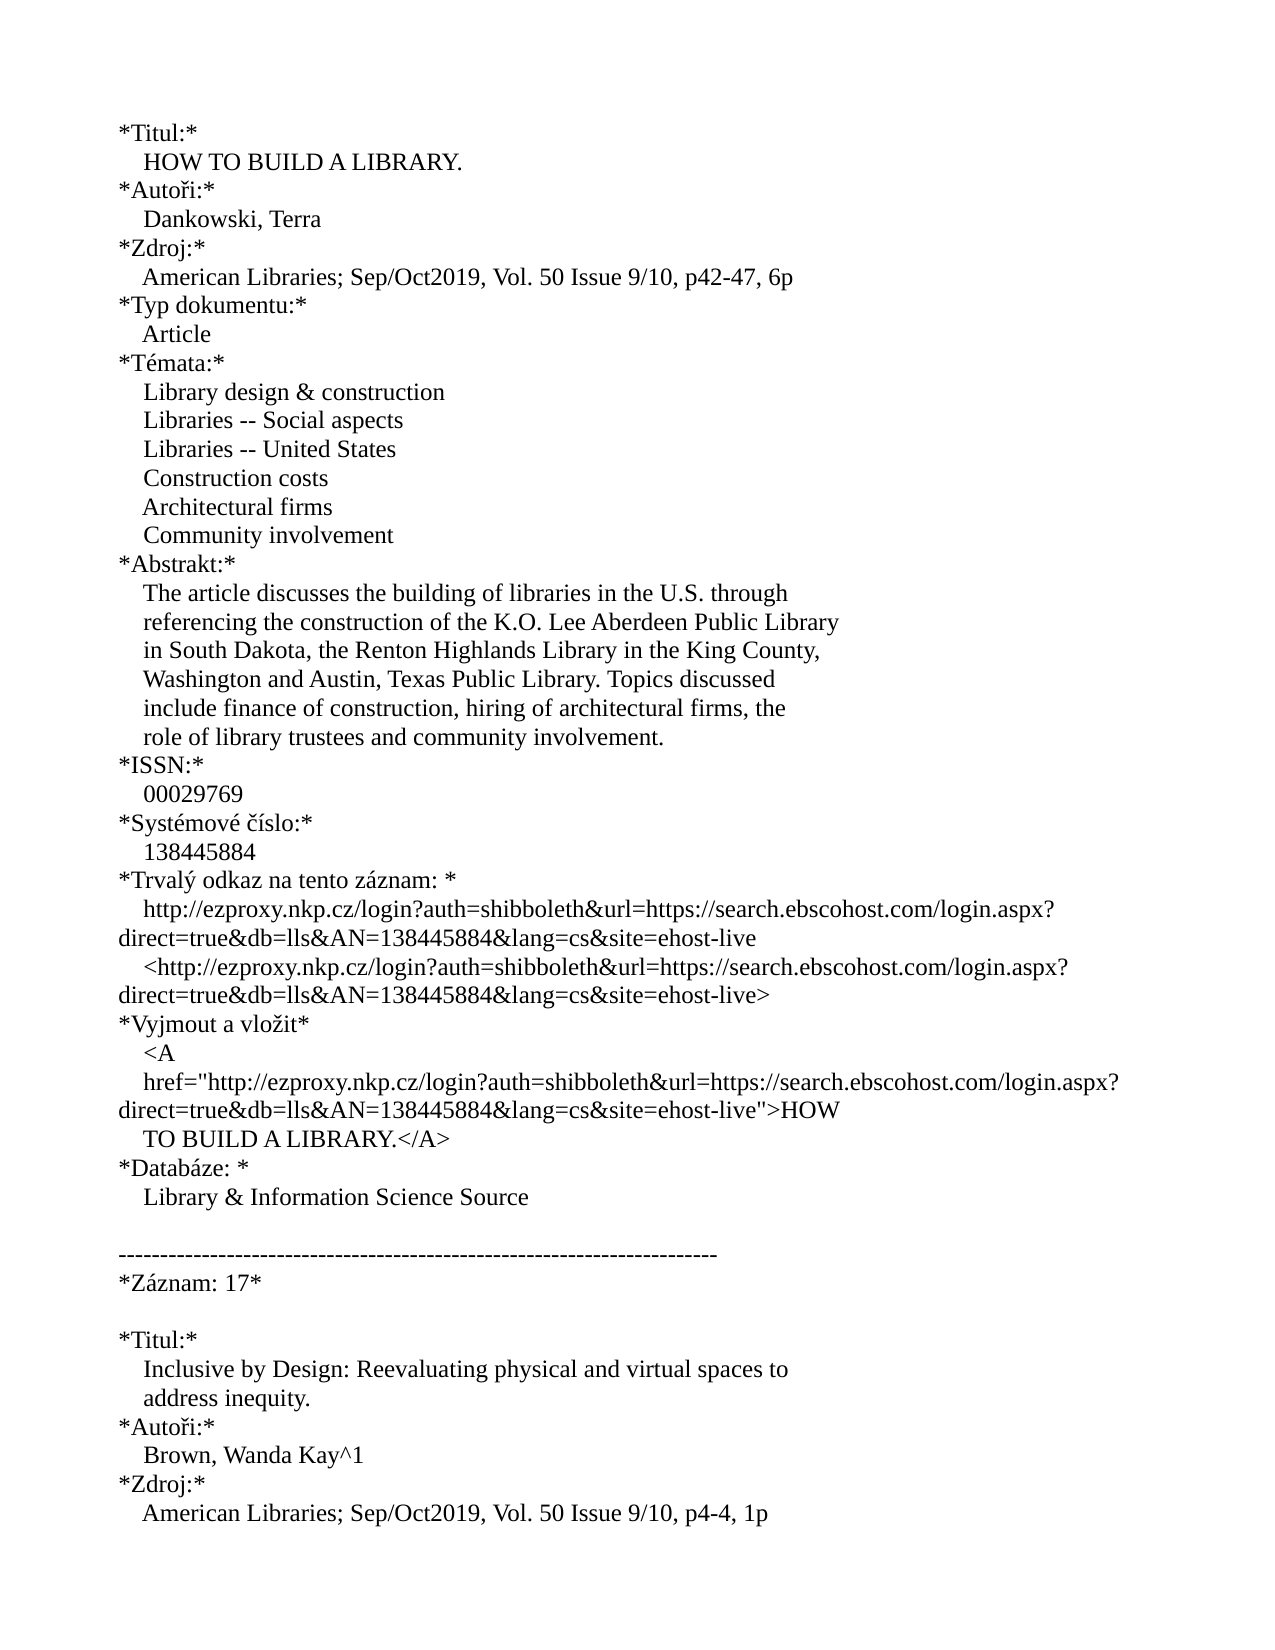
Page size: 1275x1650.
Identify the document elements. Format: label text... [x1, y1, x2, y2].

text Dankowski, Terra [118, 204, 1157, 233]
text Brown, Wanda Kay^1 [118, 1441, 1157, 1469]
text *Témata:* [118, 348, 1157, 377]
text include finance of construction, hiring of architectural firms, the [118, 693, 1157, 722]
text address inequity. [118, 1383, 1157, 1412]
text *Zdroj:* [118, 1469, 1157, 1498]
text TO BUILD A LIBRARY.</A> [118, 1124, 1157, 1153]
text *Abstrakt:* [118, 549, 1157, 578]
text http://ezproxy.nkp.cz/login?auth=shibboleth&url=https://search.ebscohost.com/login.aspx?direct=true&db=lls&AN=138445884&lang=cs&site=ehost-live [118, 894, 1157, 952]
text *Autoři:* [118, 176, 1157, 204]
text *Databáze: * [118, 1153, 1157, 1182]
text *Typ dokumentu:* [118, 291, 1157, 319]
text Construction costs [118, 463, 1157, 492]
text *Systémové číslo:* [118, 808, 1157, 837]
text *ISSN:* [118, 751, 1157, 779]
text role of library trustees and community involvement. [118, 722, 1157, 751]
text *Titul:* [118, 118, 1157, 147]
text in South Dakota, the Renton Highlands Library in the King County, [118, 636, 1157, 664]
text *Vyjmout a vložit* [118, 1009, 1157, 1038]
text href="http://ezproxy.nkp.cz/login?auth=shibboleth&url=https://search.ebscohost.com/login.aspx?direct=true&db=lls&AN=138445884&lang=cs&site=ehost-live">HOW [118, 1067, 1157, 1124]
text Architectural firms [118, 492, 1157, 521]
text *Titul:* [118, 1326, 1157, 1354]
text *Autoři:* [118, 1412, 1157, 1441]
text American Libraries; Sep/Oct2019, Vol. 50 Issue 9/10, p4-4, 1p [118, 1498, 1157, 1527]
text Washington and Austin, Texas Public Library. Topics discussed [118, 664, 1157, 693]
text referencing the construction of the K.O. Lee Aberdeen Public Library [118, 607, 1157, 636]
text *Trvalý odkaz na tento záznam: * [118, 866, 1157, 894]
text 138445884 [118, 837, 1157, 866]
text Libraries -- Social aspects [118, 406, 1157, 434]
text Library & Information Science Source [118, 1182, 1157, 1211]
text <http://ezproxy.nkp.cz/login?auth=shibboleth&url=https://search.ebscohost.com/login.aspx?direct=true&db=lls&AN=138445884&lang=cs&site=ehost-live> [118, 952, 1157, 1009]
text American Libraries; Sep/Oct2019, Vol. 50 Issue 9/10, p42-47, 6p [118, 262, 1157, 291]
text <A [118, 1038, 1157, 1067]
text Article [118, 319, 1157, 348]
text Community involvement [118, 521, 1157, 549]
text ------------------------------------------------------------------------ [118, 1239, 1157, 1268]
text *Zdroj:* [118, 233, 1157, 262]
text *Záznam: 17* [118, 1268, 1157, 1297]
text Inclusive by Design: Reevaluating physical and virtual spaces to [118, 1354, 1157, 1383]
text Library design & construction [118, 377, 1157, 406]
text The article discusses the building of libraries in the U.S. through [118, 578, 1157, 607]
text HOW TO BUILD A LIBRARY. [118, 147, 1157, 176]
text 00029769 [118, 779, 1157, 808]
text Libraries -- United States [118, 434, 1157, 463]
